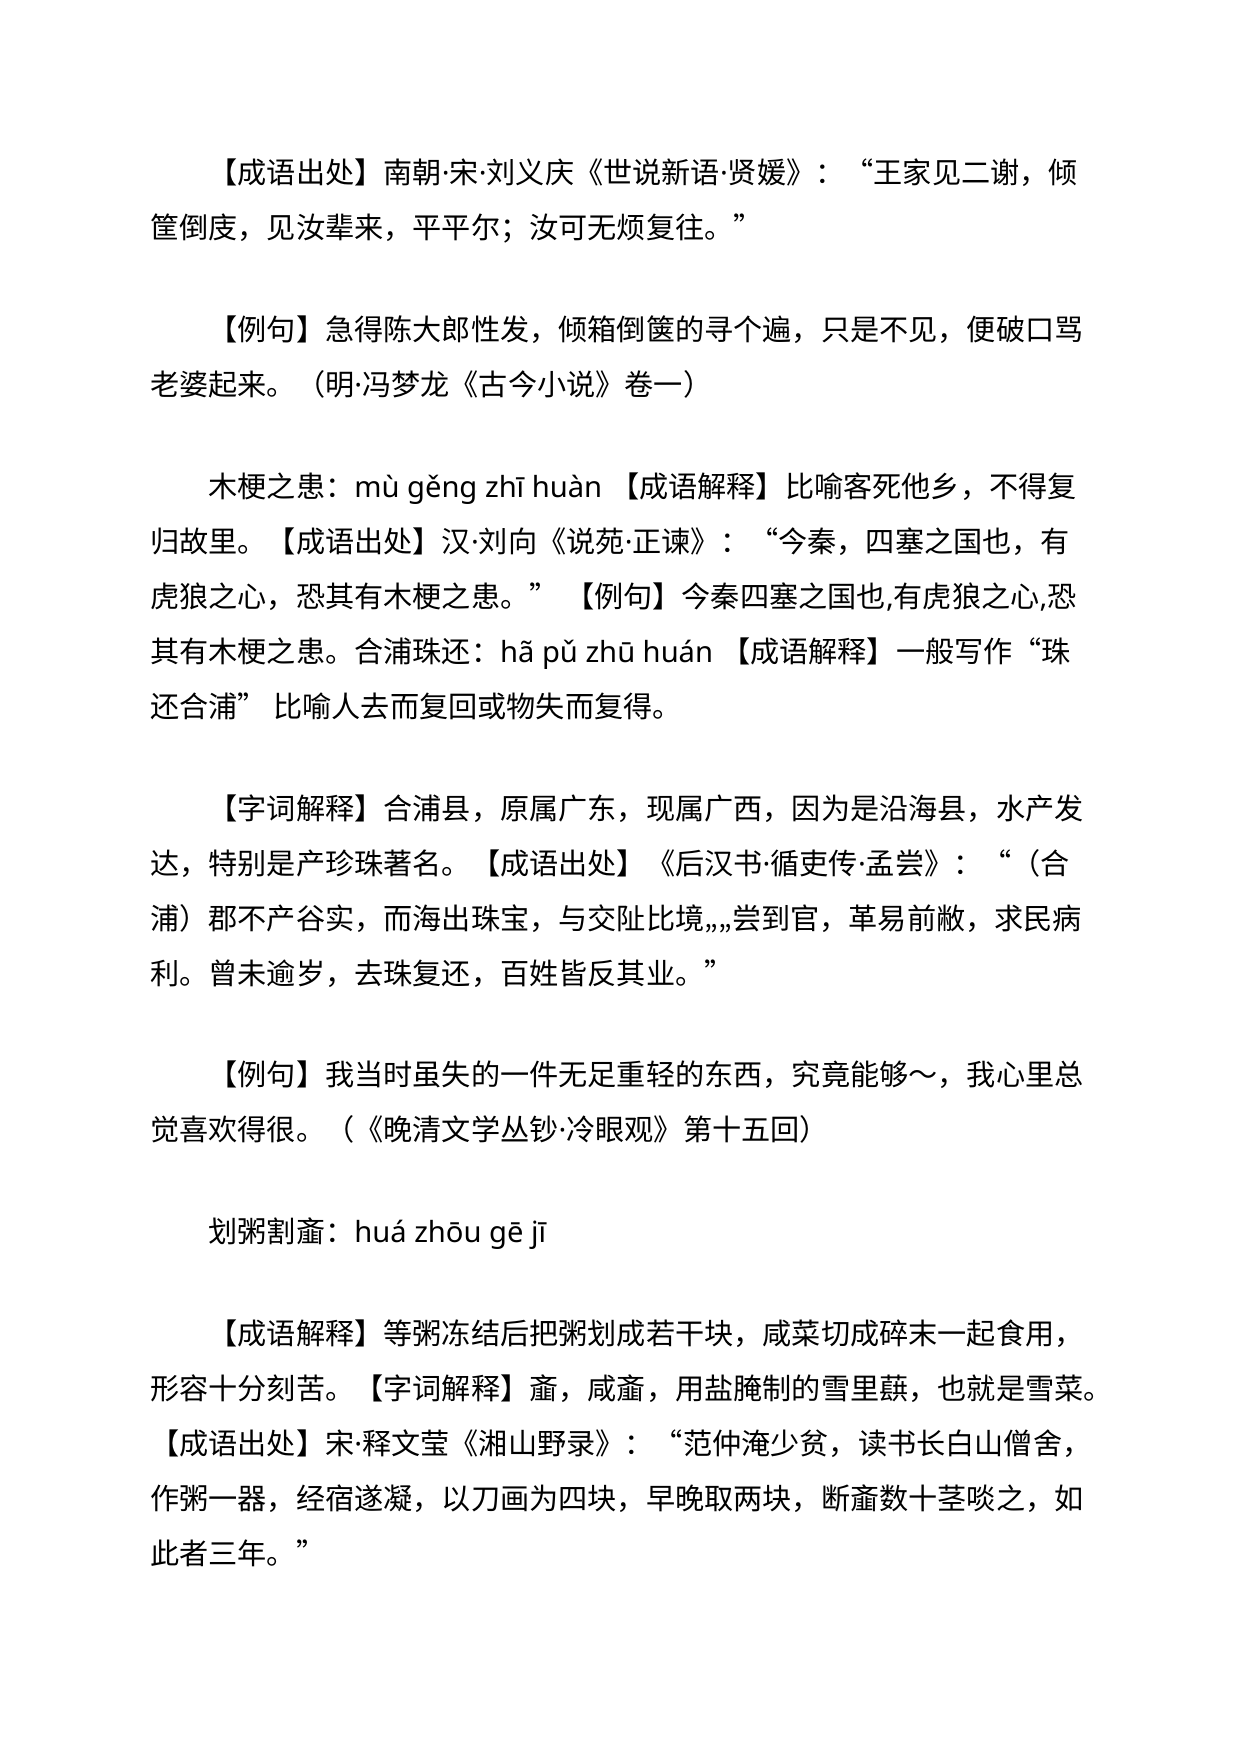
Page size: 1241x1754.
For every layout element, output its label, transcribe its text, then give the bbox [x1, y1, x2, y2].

text 【成语解释】等粥冻结后把粥划成若干块，咸菜切成碎末一起食用，形容十分刻苦。【字词解释】齑，咸齑，用盐腌制的雪里蕻，也就是雪菜。【成语出处】宋·释文莹《湘山野录》：“范仲淹少贫，读书长白山僧舍，作粥一器，经宿遂凝，以刀画为四块，早晚取两块，断齑数十茎啖之，如此者三年。” [150, 1311, 1090, 1573]
text 【字词解释】合浦县，原属广东，现属广西，因为是沿海县，水产发达，特别是产珍珠著名。【成语出处】《后汉书·循吏传·孟尝》：“（合浦）郡不产谷实，而海出珠宝，与交阯比境„„尝到官，革易前敝，求民病利。曾未逾岁，去珠复还，百姓皆反其业。” [150, 785, 1090, 992]
text 【例句】我当时虽失的一件无足重轻的东西，究竟能够～，我心里总觉喜欢得很。（《晚清文学丛钞·冷眼观》第十五回） [150, 1052, 1090, 1149]
text 【成语出处】南朝·宋·刘义庆《世说新语·贤媛》：“王家见二谢，倾筐倒庋，见汝辈来，平平尔；汝可无烦复往。” [150, 150, 1090, 247]
text 【例句】急得陈大郎性发，倾箱倒箧的寻个遍，只是不见，便破口骂老婆起来。（明·冯梦龙《古今小说》卷一） [150, 307, 1090, 404]
text 划粥割齑：huá zhōu gē jī [150, 1209, 1090, 1251]
text 木梗之患：mù gěng zhī huàn 【成语解释】比喻客死他乡，不得复归故里。【成语出处】汉·刘向《说苑·正谏》：“今秦，四塞之国也，有虎狼之心，恐其有木梗之患。” 【例句】今秦四塞之国也,有虎狼之心,恐其有木梗之患。合浦珠还：hã pǔ zhū huán 【成语解释】一般写作“珠还合浦” 比喻人去而复回或物失而复得。 [150, 464, 1090, 726]
